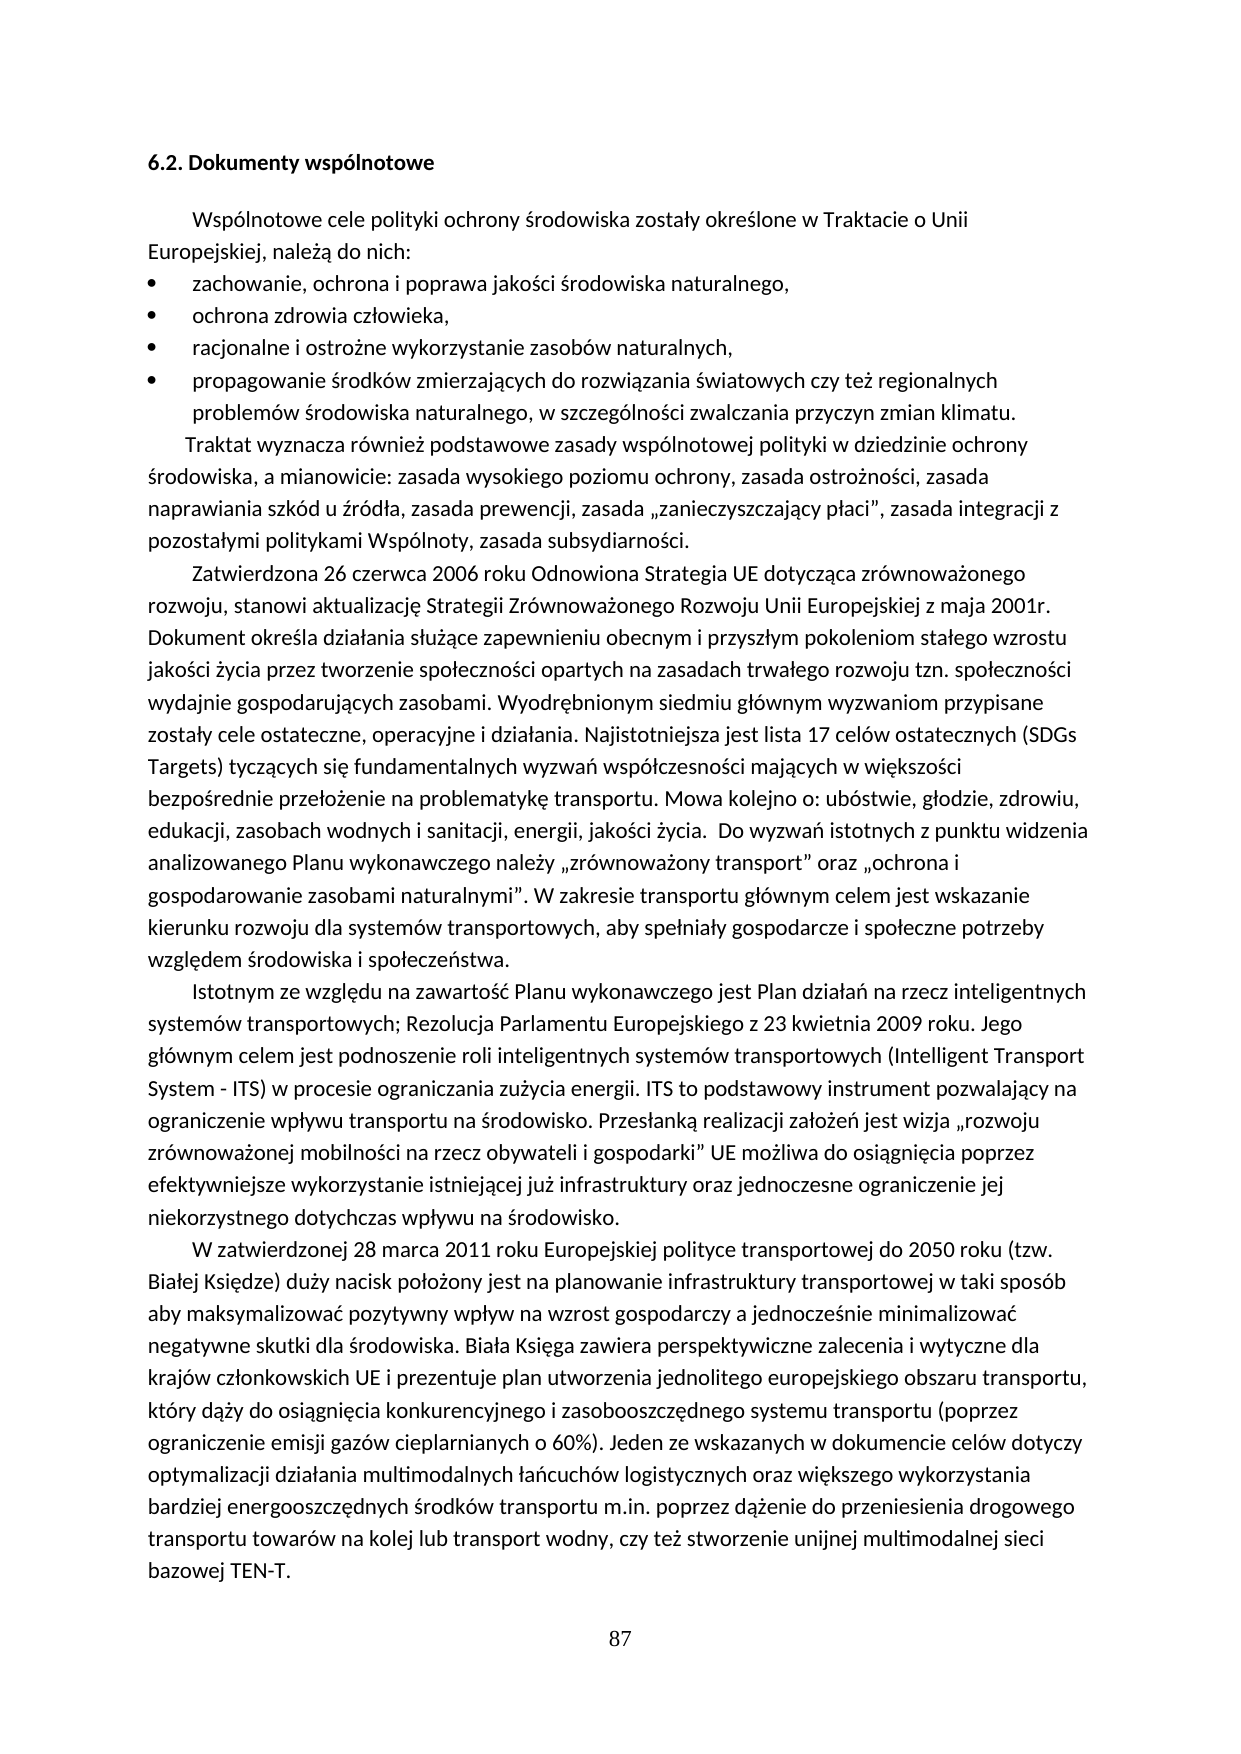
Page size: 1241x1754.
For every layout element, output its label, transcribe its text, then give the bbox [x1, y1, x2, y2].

text Zatwierdzona 26 czerwca 2006 roku Odnowiona Strategia UE dotycząca zrównoważonego rozwoju, stanowi aktualizację Strategii Zrównoważonego Rozwoju Unii Europejskiej z maja 2001r. Dokument określa działania służące zapewnieniu obecnym i przyszłym pokoleniom stałego wzrostu jakości życia przez tworzenie społeczności opartych na zasadach trwałego rozwoju tzn. społeczności wydajnie gospodarujących zasobami. Wyodrębnionym siedmiu głównym wyzwaniom przypisane zostały cele ostateczne, operacyjne i działania. Najistotniejsza jest lista 17 celów ostatecznych (SDGs Targets) tyczących się fundamentalnych wyzwań współczesności mających w większości bezpośrednie przełożenie na problematykę transportu. Mowa kolejno o: ubóstwie, głodzie, zdrowiu, edukacji, zasobach wodnych i sanitacji, energii, jakości życia. Do wyzwań istotnych z punktu widzenia analizowanego Planu wykonawczego należy „zrównoważony transport” oraz „ochrona i gospodarowanie zasobami naturalnymi”. W zakresie transportu głównym celem jest wskazanie kierunku rozwoju dla systemów transportowych, aby spełniały gospodarcze i społeczne potrzeby względem środowiska i społeczeństwa. [148, 559, 1093, 973]
text W zatwierdzonej 28 marca 2011 roku Europejskiej polityce transportowej do 2050 roku (tzw. Białej Księdze) duży nacisk położony jest na planowanie infrastruktury transportowej w taki sposób aby maksymalizować pozytywny wpływ na wzrost gospodarczy a jednocześnie minimalizować negatywne skutki dla środowiska. Biała Księga zawiera perspektywiczne zalecenia i wytyczne dla krajów członkowskich UE i prezentuje plan utworzenia jednolitego europejskiego obszaru transportu, który dąży do osiągnięcia konkurencyjnego i zasobooszczędnego systemu transportu (poprzez ograniczenie emisji gazów cieplarnianych o 60%). Jeden ze wskazanych w dokumencie celów dotyczy optymalizacji działania multimodalnych łańcuchów logistycznych oraz większego wykorzystania bardziej energooszczędnych środków transportu m.in. poprzez dążenie do przeniesienia drogowego transportu towarów na kolej lub transport wodny, czy też stworzenie unijnej multimodalnej sieci bazowej TEN-T. [148, 1235, 1093, 1585]
text Traktat wyznacza również podstawowe zasady wspólnotowej polityki w dziedzinie ochrony środowiska, a mianowicie: zasada wysokiego poziomu ochrony, zasada ostrożności, zasada naprawiania szkód u źródła, zasada prewencji, zasada „zanieczyszczający płaci”, zasada integracji z pozostałymi politykami Wspólnoty, zasada subsydiarności. [148, 430, 1093, 555]
text Istotnym ze względu na zawartość Planu wykonawczego jest Plan działań na rzecz inteligentnych systemów transportowych; Rezolucja Parlamentu Europejskiego z 23 kwietnia 2009 roku. Jego głównym celem jest podnoszenie roli inteligentnych systemów transportowych (Intelligent Transport System - ITS) w procesie ograniczania zużycia energii. ITS to podstawowy instrument pozwalający na ograniczenie wpływu transportu na środowisko. Przesłanką realizacji założeń jest wizja „rozwoju zrównoważonej mobilności na rzecz obywateli i gospodarki” UE możliwa do osiągnięcia poprzez efektywniejsze wykorzystanie istniejącej już infrastruktury oraz jednoczesne ograniczenie jej niekorzystnego dotychczas wpływu na środowisko. [148, 977, 1093, 1231]
text Wspólnotowe cele polityki ochrony środowiska zostały określone w Traktacie o Unii Europejskiej, należą do nich: [148, 205, 1093, 265]
subtitle 6.2. Dokumenty wspólnotowe [148, 148, 1093, 176]
list propagowanie środków zmierzających do rozwiązania światowych czy też regionalnych problemów środowiska naturalnego, w szczególności zwalczania przyczyn zmian klimatu. [148, 366, 1093, 426]
list racjonalne i ostrożne wykorzystanie zasobów naturalnych, [148, 333, 1093, 362]
list zachowanie, ochrona i poprawa jakości środowiska naturalnego, [148, 269, 1093, 297]
list ochrona zdrowia człowieka, [148, 301, 1093, 329]
